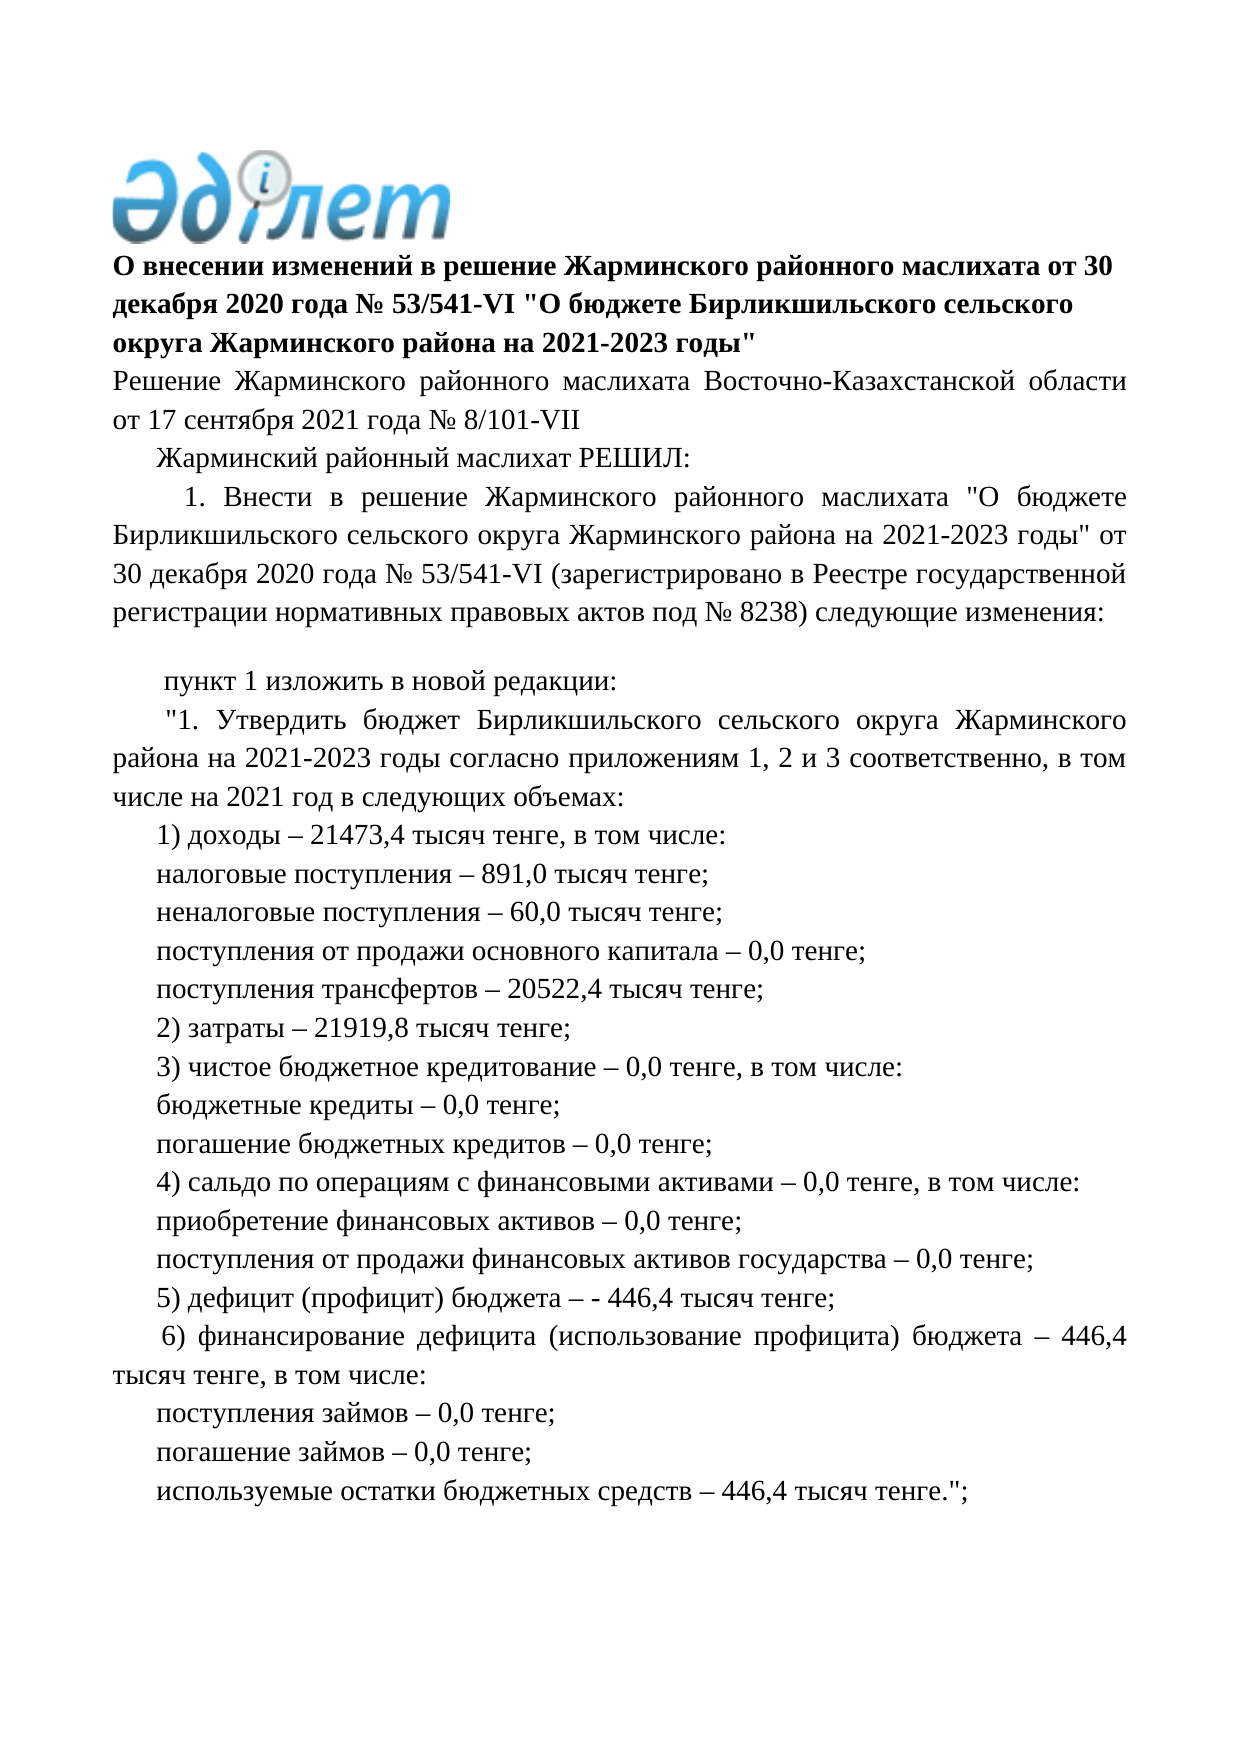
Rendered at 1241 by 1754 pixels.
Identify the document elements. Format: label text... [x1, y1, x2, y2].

text поступления займов – 0,0 тенге; [112, 1396, 1128, 1429]
picture [112, 150, 451, 244]
text поступления трансфертов – 20522,4 тысяч тенге; [112, 972, 1128, 1005]
text 1) доходы – 21473,4 тысяч тенге, в том числе: [112, 817, 1128, 851]
text приобретение финансовых активов – 0,0 тенге; [112, 1203, 1128, 1236]
text 6) финансирование дефицита (использование профицита) бюджета – 446,4 тысяч тенге, в том числе: [112, 1318, 1128, 1391]
text О внесении изменений в решение Жарминского районного маслихата от 30 декабря 2020 года № 53/541-VI "О бюджете Бирликшильского сельского округа Жарминского района на 2021-2023 годы" [112, 248, 1128, 358]
text "1. Утвердить бюджет Бирликшильского сельского округа Жарминского района на 2021-2023 годы согласно приложениям 1, 2 и 3 соответственно, в том числе на 2021 год в следующих объемах: [112, 702, 1128, 812]
text погашение бюджетных кредитов – 0,0 тенге; [112, 1126, 1128, 1159]
text поступления от продажи основного капитала – 0,0 тенге; [112, 933, 1128, 967]
text поступления от продажи финансовых активов государства – 0,0 тенге; [112, 1241, 1128, 1275]
text пункт 1 изложить в новой редакции: [112, 663, 1128, 697]
text бюджетные кредиты – 0,0 тенге; [112, 1087, 1128, 1121]
text 1. Внести в решение Жарминского районного маслихата "О бюджете Бирликшильского сельского округа Жарминского района на 2021-2023 годы" от 30 декабря 2020 года № 53/541-VI (зарегистрировано в Реестре государственной регистрации нормативных правовых актов под № 8238) следующие изменения: [112, 479, 1128, 628]
text 4) сальдо по операциям с финансовыми активами – 0,0 тенге, в том числе: [112, 1164, 1128, 1198]
text 3) чистое бюджетное кредитование – 0,0 тенге, в том числе: [112, 1049, 1128, 1082]
text погашение займов – 0,0 тенге; [112, 1434, 1128, 1468]
text неналоговые поступления – 60,0 тысяч тенге; [112, 894, 1128, 928]
text налоговые поступления – 891,0 тысяч тенге; [112, 856, 1128, 889]
text Жарминский районный маслихат РЕШИЛ: [112, 440, 1128, 474]
text Решение Жарминского районного маслихата Восточно-Казахстанской области от 17 сентября 2021 года № 8/101-VII [112, 363, 1128, 435]
text 5) дефицит (профицит) бюджета – - 446,4 тысяч тенге; [112, 1280, 1128, 1313]
text 2) затраты – 21919,8 тысяч тенге; [112, 1010, 1128, 1044]
text используемые остатки бюджетных средств – 446,4 тысяч тенге."; [112, 1473, 1128, 1506]
